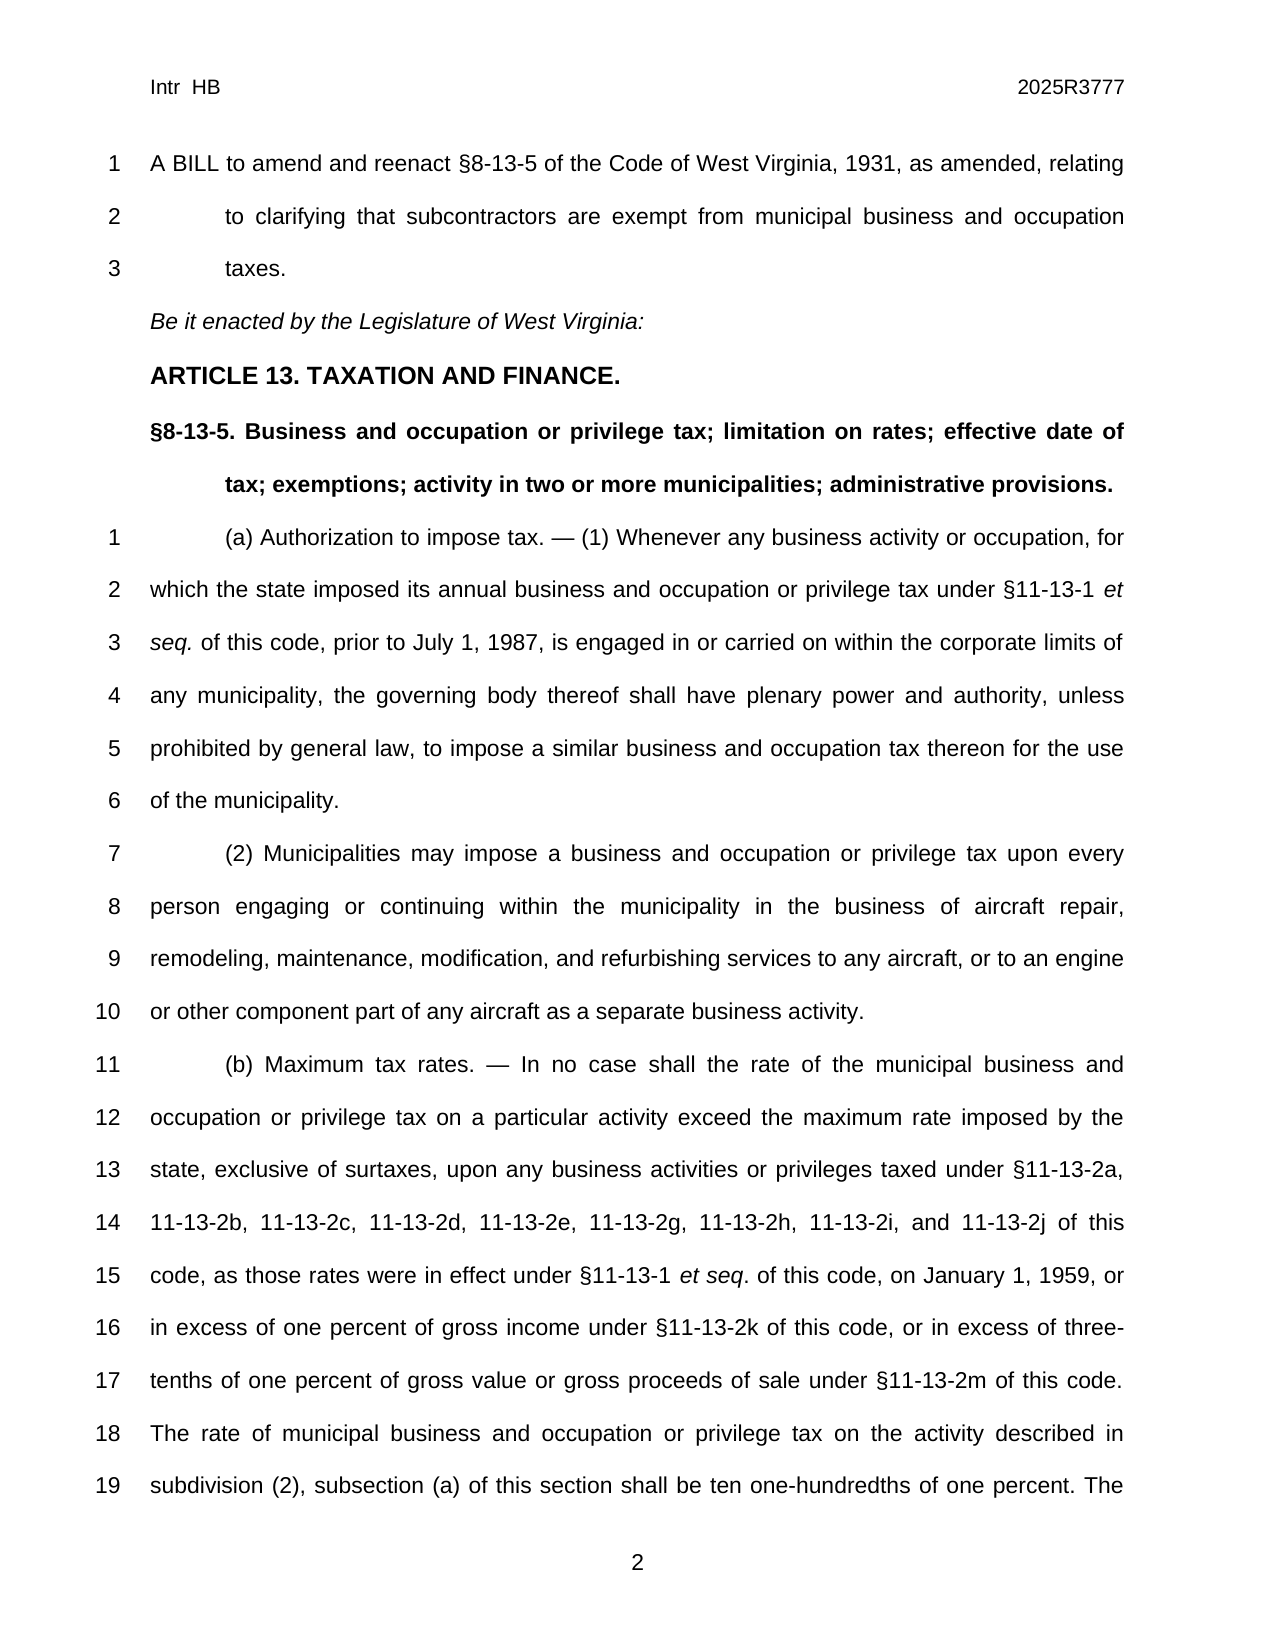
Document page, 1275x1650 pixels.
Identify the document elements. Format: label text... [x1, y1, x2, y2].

text Be it enacted by the Legislature of West Virginia: [150, 308, 1125, 334]
text (a) Authorization to impose tax. — (1) Whenever any business activity or occupation, for which the state imposed its annual business and occupation or privilege tax under §11-13-1 et seq. of this code, prior to July 1, 1987, is engaged in or carried on within the corporate limits of any municipality, the governing body thereof shall have plenary power and authority, unless prohibited by general law, to impose a similar business and occupation tax thereon for the use of the municipality. [150, 524, 1125, 814]
subtitle §8-13-5. Business and occupation or privilege tax; limitation on rates; effective date of tax; exemptions; activity in two or more municipalities; administrative provisions. [150, 418, 1125, 497]
text (2) Municipalities may impose a business and occupation or privilege tax upon every person engaging or continuing within the municipality in the business of aircraft repair, remodeling, maintenance, modification, and refurbishing services to any aircraft, or to an engine or other component part of any aircraft as a separate business activity. [150, 840, 1125, 1024]
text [150, 1051, 1125, 1499]
subtitle Article 13. Taxation and finance. [150, 361, 1125, 389]
title A BILL to amend and reenact §8-13-5 of the Code of West Virginia, 1931, as amended, relating to clarifying that subcontractors are exempt from municipal business and occupation taxes. [150, 150, 1125, 282]
